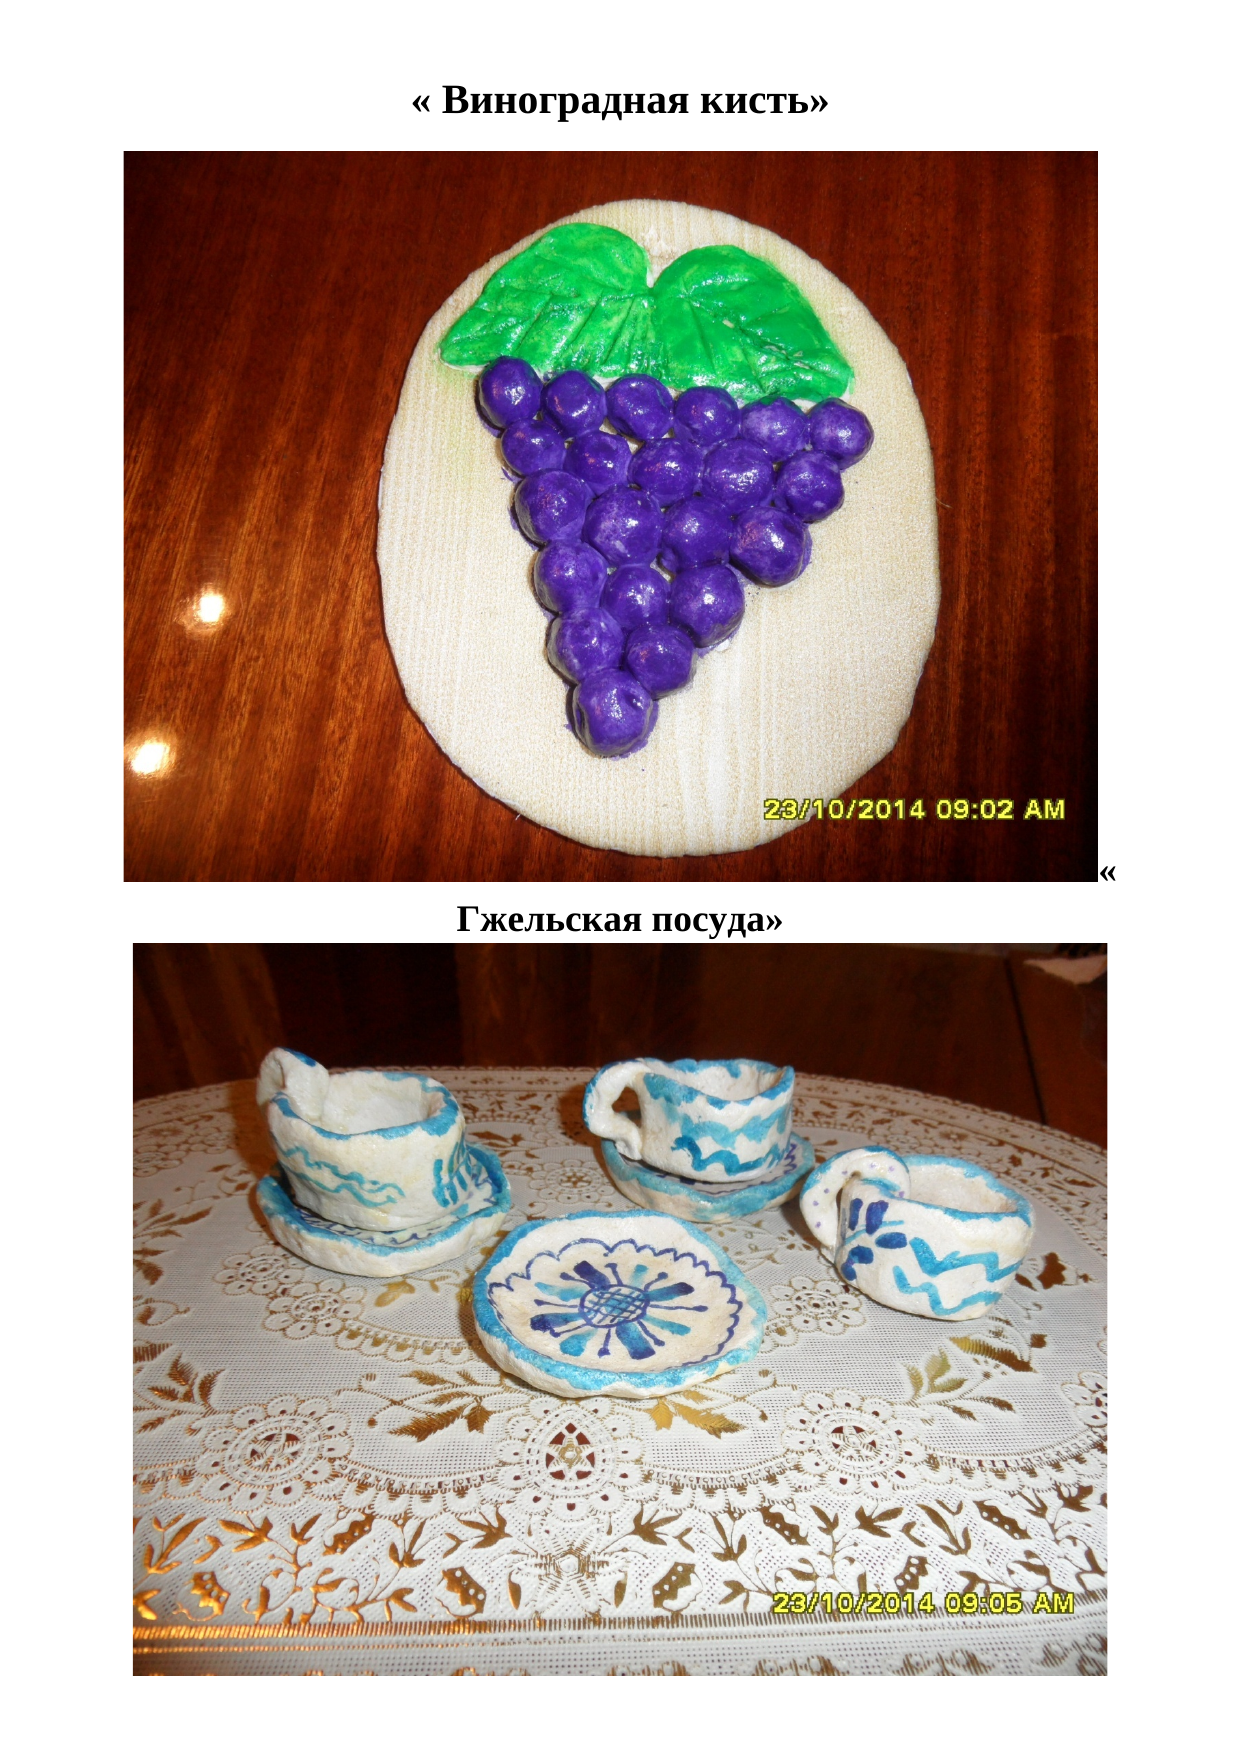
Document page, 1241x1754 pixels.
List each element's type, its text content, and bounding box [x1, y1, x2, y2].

picture [132, 943, 1108, 1676]
picture [123, 151, 1098, 882]
text « Виноградная кисть» [75, 75, 1165, 123]
